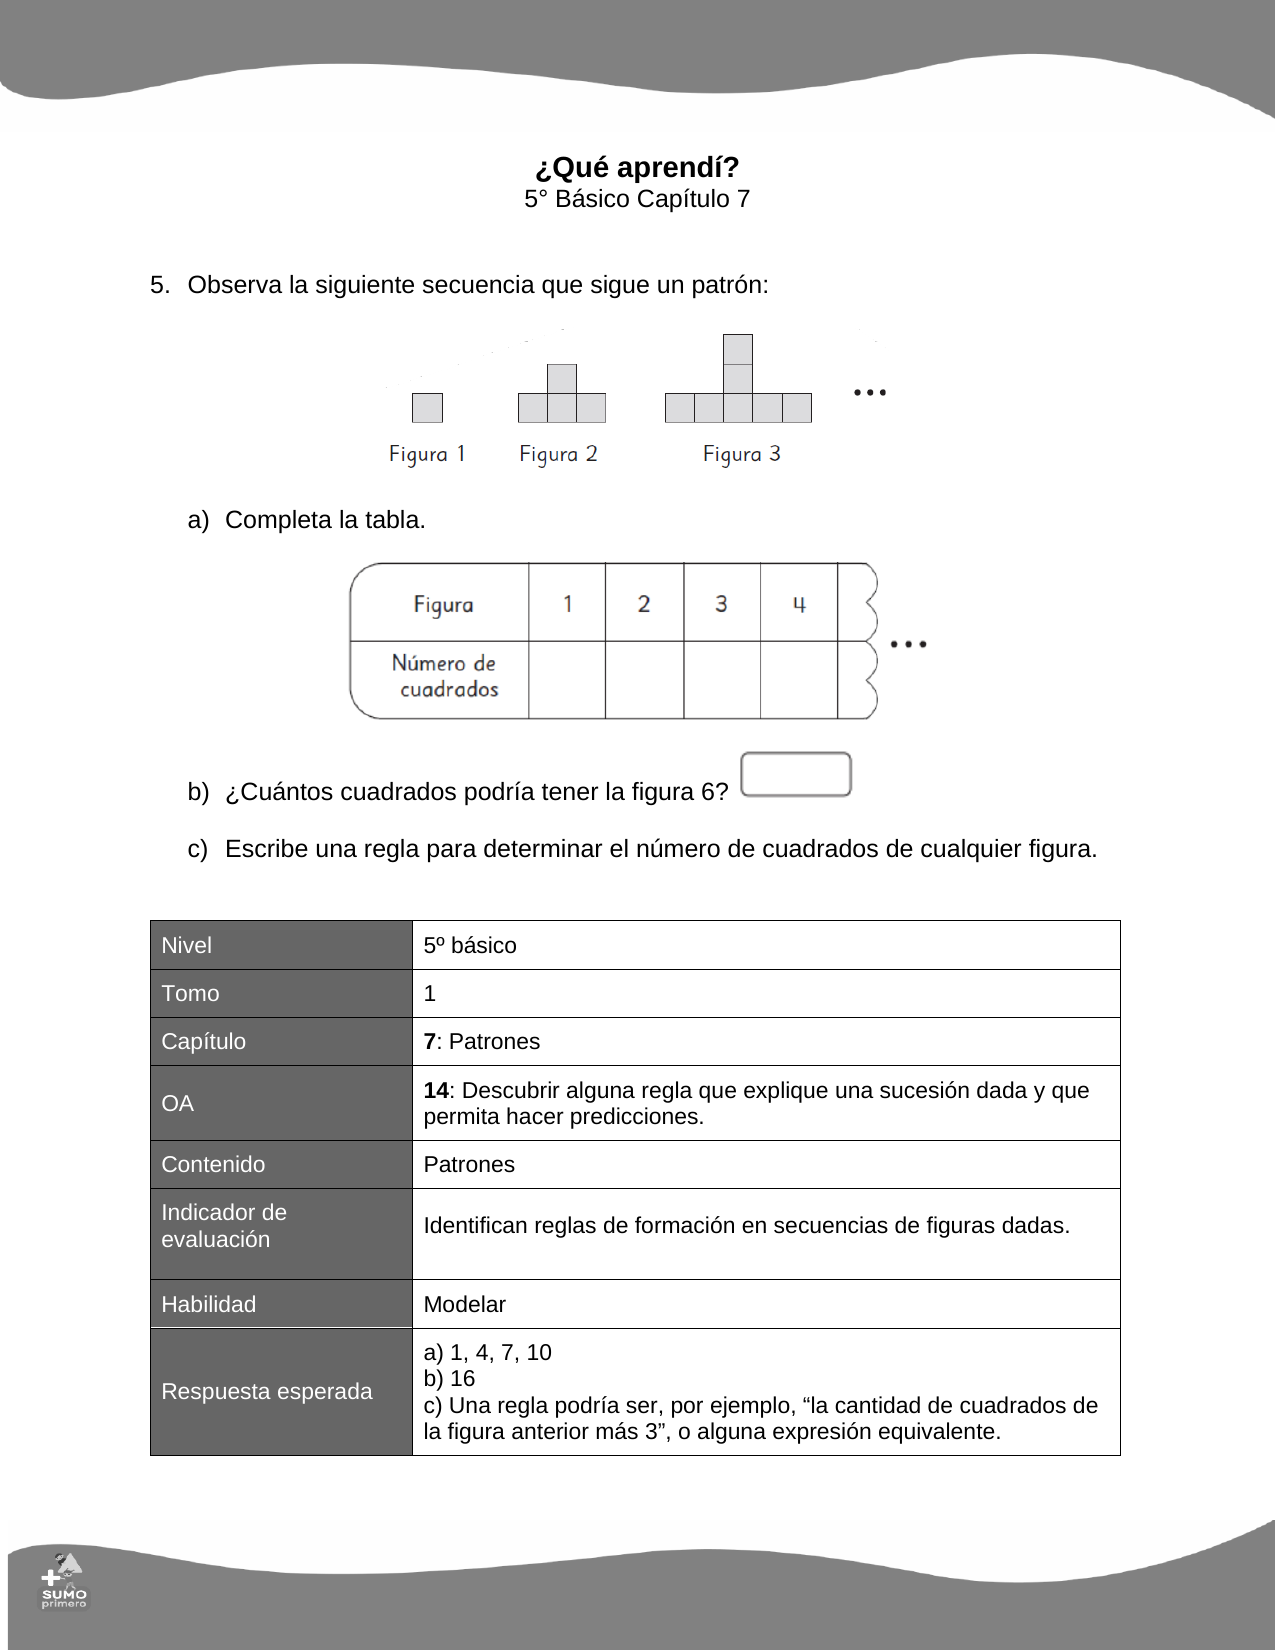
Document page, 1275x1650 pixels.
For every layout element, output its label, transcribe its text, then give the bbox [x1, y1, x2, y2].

list Observa la siguiente secuencia que sigue un patrón: [150, 270, 1125, 298]
table_cell Capítulo [151, 1018, 412, 1065]
table_cell Habilidad [151, 1280, 412, 1327]
list Escribe una regla para determinar el número de cuadrados de cualquier figura. [187, 834, 1125, 863]
table_cell Indicador de evaluación [151, 1189, 412, 1279]
table_cell 7: Patrones [413, 1018, 1120, 1065]
list ¿Cuántos cuadrados podría tener la figura 6? [187, 748, 1125, 805]
text 5° Básico Capítulo 7 [150, 183, 1125, 212]
picture [736, 748, 854, 801]
picture [348, 562, 927, 720]
picture [0, 0, 1275, 132]
table_cell Modelar [413, 1280, 1120, 1327]
table_header Nivel [151, 921, 412, 969]
picture [7, 1520, 1275, 1650]
table_cell Tomo [151, 970, 412, 1017]
table_cell Respuesta esperada [151, 1329, 412, 1455]
picture [385, 327, 890, 477]
table_cell 1 [413, 970, 1120, 1017]
list Completa la tabla. [187, 505, 1125, 534]
table_cell Identifican reglas de formación en secuencias de figuras dadas. [413, 1189, 1120, 1279]
table_cell Contenido [151, 1141, 412, 1188]
table_cell 14: Descubrir alguna regla que explique una sucesión dada y que permita hacer predicciones. [413, 1066, 1120, 1140]
table_cell OA [151, 1066, 412, 1140]
table_cell a) 1, 4, 7, 10 b) 16 c) Una regla podría ser, por ejemplo, “la cantidad de cuadrados de la figura anterior más 3”, o alguna expresión equivalente. [413, 1329, 1120, 1455]
table_cell Patrones [413, 1141, 1120, 1188]
table_header 5º básico [413, 921, 1120, 969]
text ¿Qué aprendí? [150, 150, 1125, 183]
